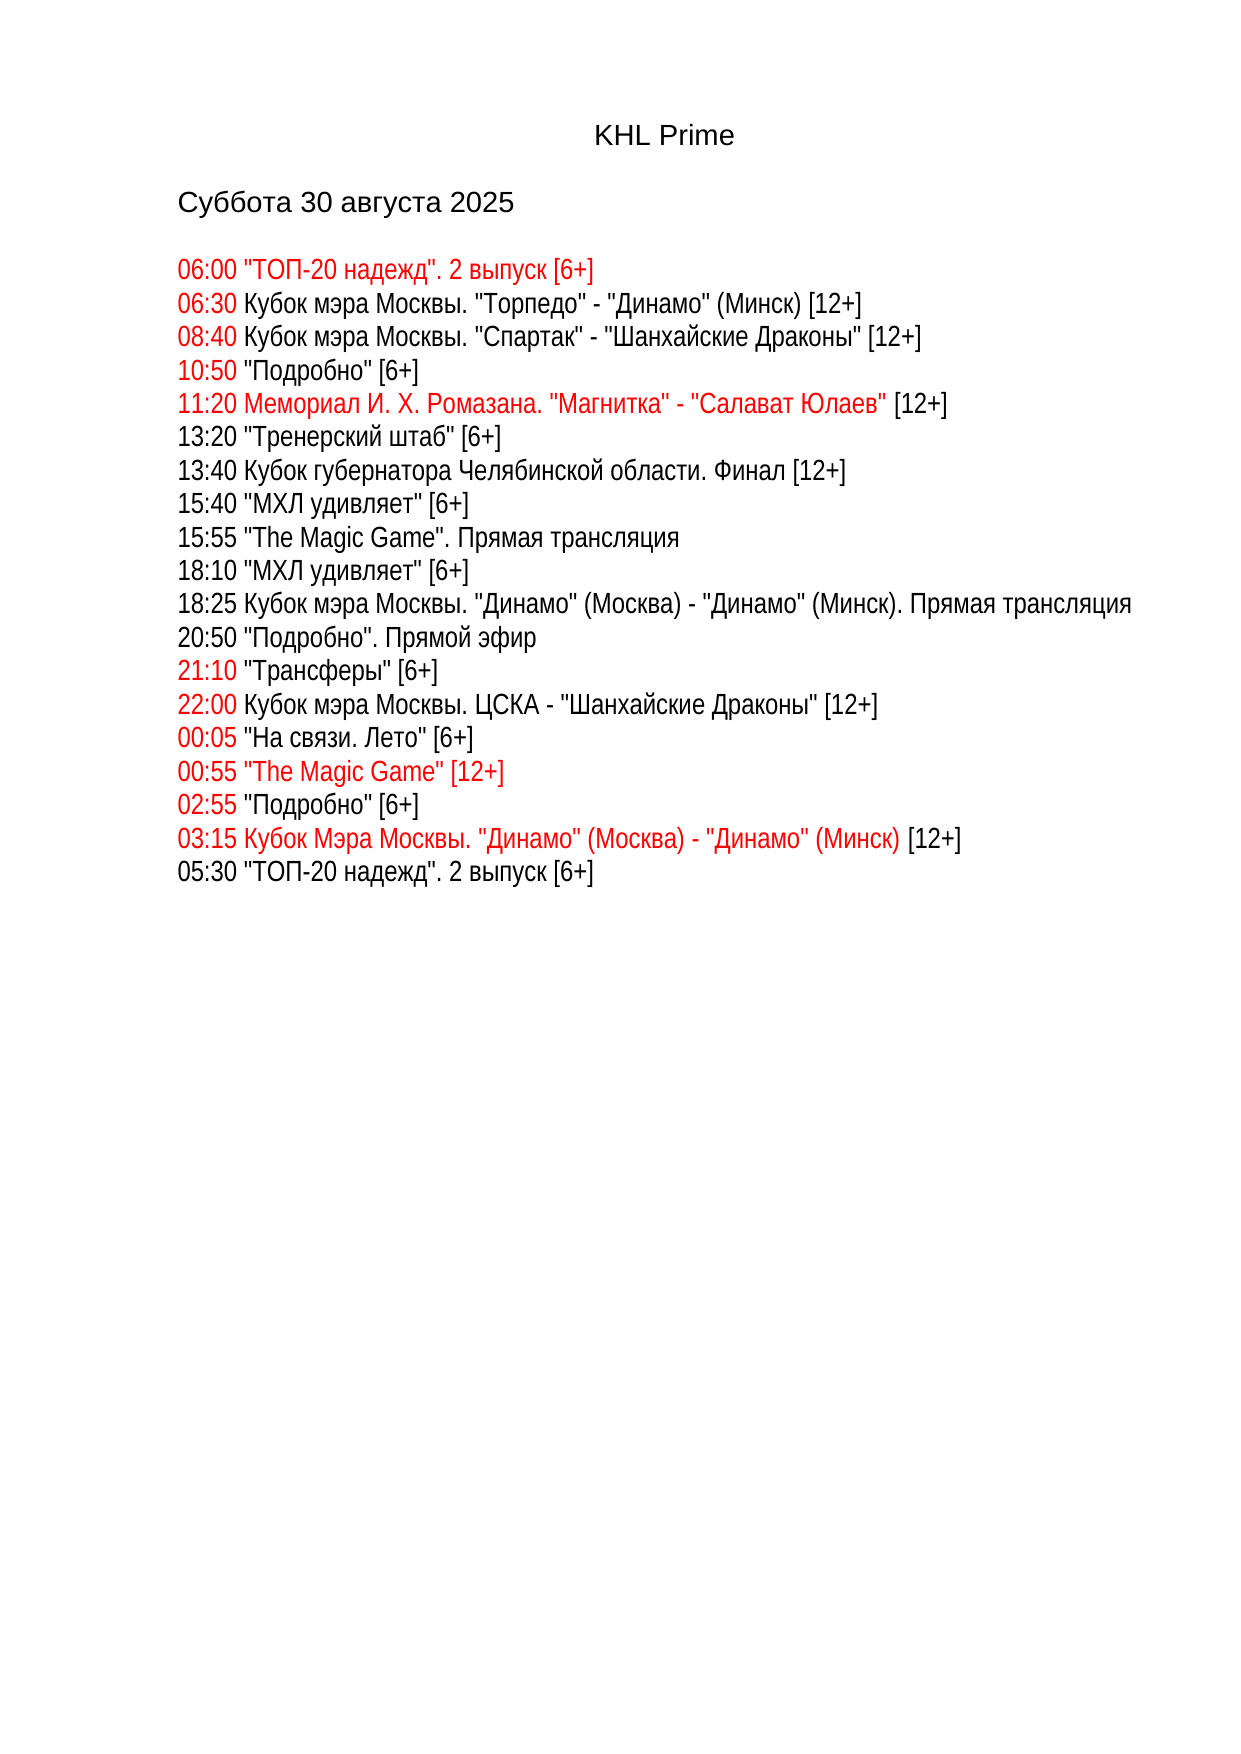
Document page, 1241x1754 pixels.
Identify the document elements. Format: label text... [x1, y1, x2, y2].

text 02:55 "Подробно" [6+] [177, 787, 1152, 821]
text 00:05 "На связи. Лето" [6+] [177, 720, 1152, 754]
text 15:40 "МХЛ удивляет" [6+] [177, 486, 1152, 520]
text 22:00 Кубок мэра Москвы. ЦСКА - "Шанхайские Драконы" [12+] [177, 687, 1152, 720]
text 15:55 "The Magic Game". Прямая трансляция [177, 520, 1152, 553]
text 18:10 "МХЛ удивляет" [6+] [177, 553, 1152, 587]
text 06:30 Кубок мэра Москвы. "Торпедо" - "Динамо" (Минск) [12+] [177, 286, 1152, 319]
text 13:40 Кубок губернатора Челябинской области. Финал [12+] [177, 453, 1152, 486]
text 13:20 "Тренерский штаб" [6+] [177, 419, 1152, 453]
text 10:50 "Подробно" [6+] [177, 353, 1152, 386]
text KHL Prime [177, 118, 1152, 152]
text 06:00 "ТОП-20 надежд". 2 выпуск [6+] [177, 252, 1152, 286]
text 05:30 "ТОП-20 надежд". 2 выпуск [6+] [177, 854, 1152, 888]
text 08:40 Кубок мэра Москвы. "Спартак" - "Шанхайские Драконы" [12+] [177, 319, 1152, 353]
text 00:55 "The Magic Game" [12+] [177, 754, 1152, 787]
text 03:15 Кубок Мэра Москвы. "Динамо" (Москва) - "Динамо" (Минск) [12+] [177, 821, 1152, 854]
text 20:50 "Подробно". Прямой эфир [177, 620, 1152, 653]
text 21:10 "Трансферы" [6+] [177, 653, 1152, 687]
text Суббота 30 августа 2025 [177, 185, 1152, 219]
text 11:20 Мемориал И. Х. Ромазана. "Магнитка" - "Салават Юлаев" [12+] [177, 386, 1152, 419]
text 18:25 Кубок мэра Москвы. "Динамо" (Москва) - "Динамо" (Минск). Прямая трансляция [177, 587, 1152, 620]
